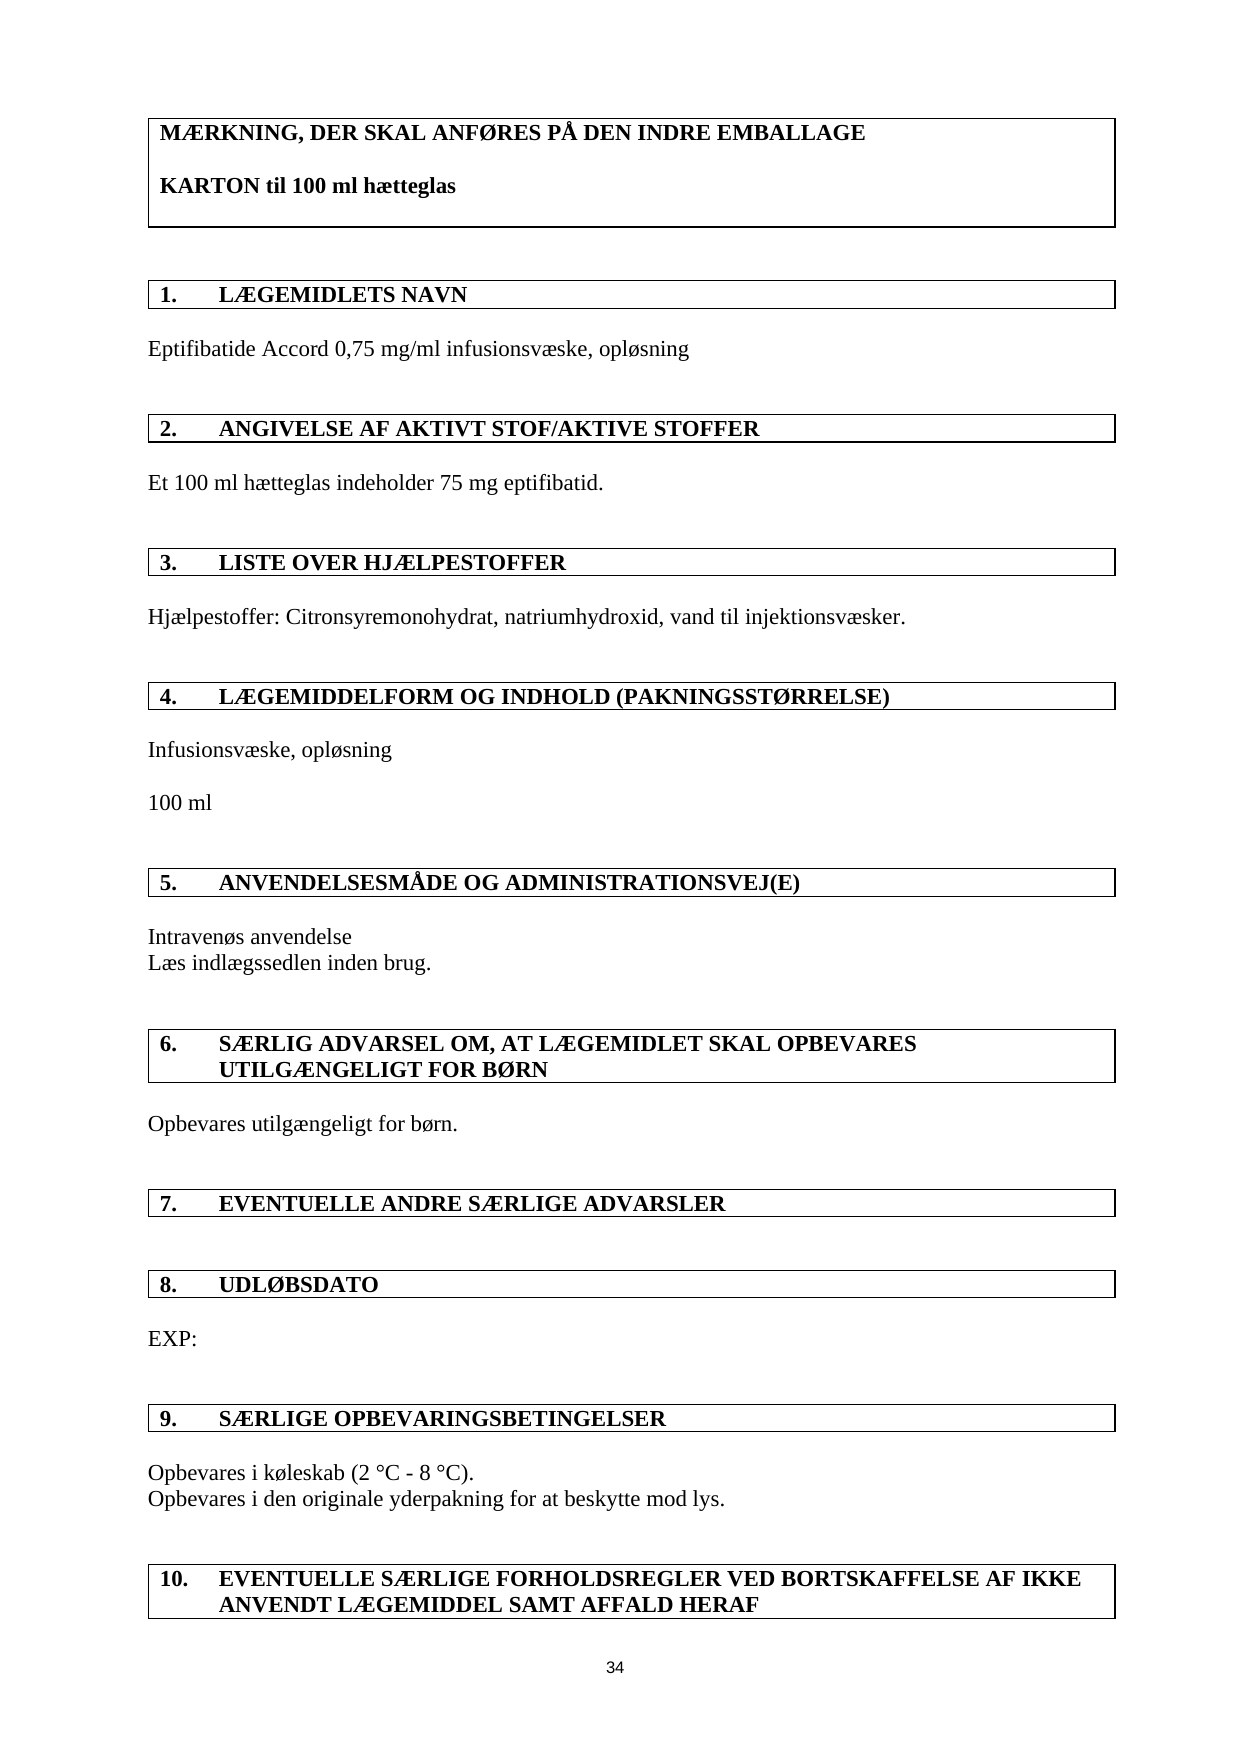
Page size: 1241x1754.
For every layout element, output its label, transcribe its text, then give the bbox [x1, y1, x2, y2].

table_header 4. LÆGEMIDDELFORM OG INDHOLD (PAKNINGSSTØRRELSE) [149, 683, 1114, 709]
list 100 ml [148, 789, 1092, 816]
table_header 7. EVENTUELLE ANDRE SÆRLIGE ADVARSLER [149, 1190, 1114, 1216]
table_header 1. LÆGEMIDLETS NAVN [149, 281, 1114, 308]
list Læs indlægssedlen inden brug. [148, 949, 1092, 976]
table_header 9. SÆRLIGE OPBEVARINGSBETINGELSER [149, 1405, 1114, 1431]
table_header 5. ANVENDELSESMÅDE OG ADMINISTRATIONSVEJ(E) [149, 869, 1114, 896]
table_header MÆRKNING, DER SKAL ANFØRES PÅ DEN INDRE EMBALLAGE KARTON til 100 ml hætteglas [149, 119, 1114, 226]
table_header 10. EVENTUELLE SÆRLIGE FORHOLDSREGLER VED BORTSKAFFELSE AF IKKE ANVENDT LÆGEMIDDEL SAMT AFFALD HERAF [149, 1565, 1114, 1618]
list Et 100 ml hætteglas indeholder 75 mg eptifibatid. [148, 469, 1092, 495]
text Opbevares utilgængeligt for børn. [148, 1110, 1092, 1136]
list Hjælpestoffer: Citronsyremonohydrat, natriumhydroxid, vand til injektionsvæsker. [148, 603, 1092, 629]
text Opbevares i den originale yderpakning for at beskytte mod lys. [148, 1485, 1092, 1511]
list Infusionsvæske, opløsning [148, 737, 1092, 763]
text EXP: [148, 1325, 1092, 1351]
list Intravenøs anvendelse [148, 923, 1092, 949]
table_header 8. UDLØBSDATO [149, 1271, 1114, 1297]
table_header 2. ANGIVELSE AF AKTIVT STOF/AKTIVE STOFFER [149, 415, 1114, 441]
text Opbevares i køleskab (2 °C - 8 °C). [148, 1458, 1092, 1485]
list Eptifibatide Accord 0,75 mg/ml infusionsvæske, opløsning [148, 335, 1092, 361]
table_header 6. SÆRLIG ADVARSEL OM, AT LÆGEMIDLET SKAL OPBEVARES UTILGÆNGELIGT FOR BØRN [149, 1030, 1114, 1082]
table_header 3. LISTE OVER HJÆLPESTOFFER [149, 549, 1114, 575]
